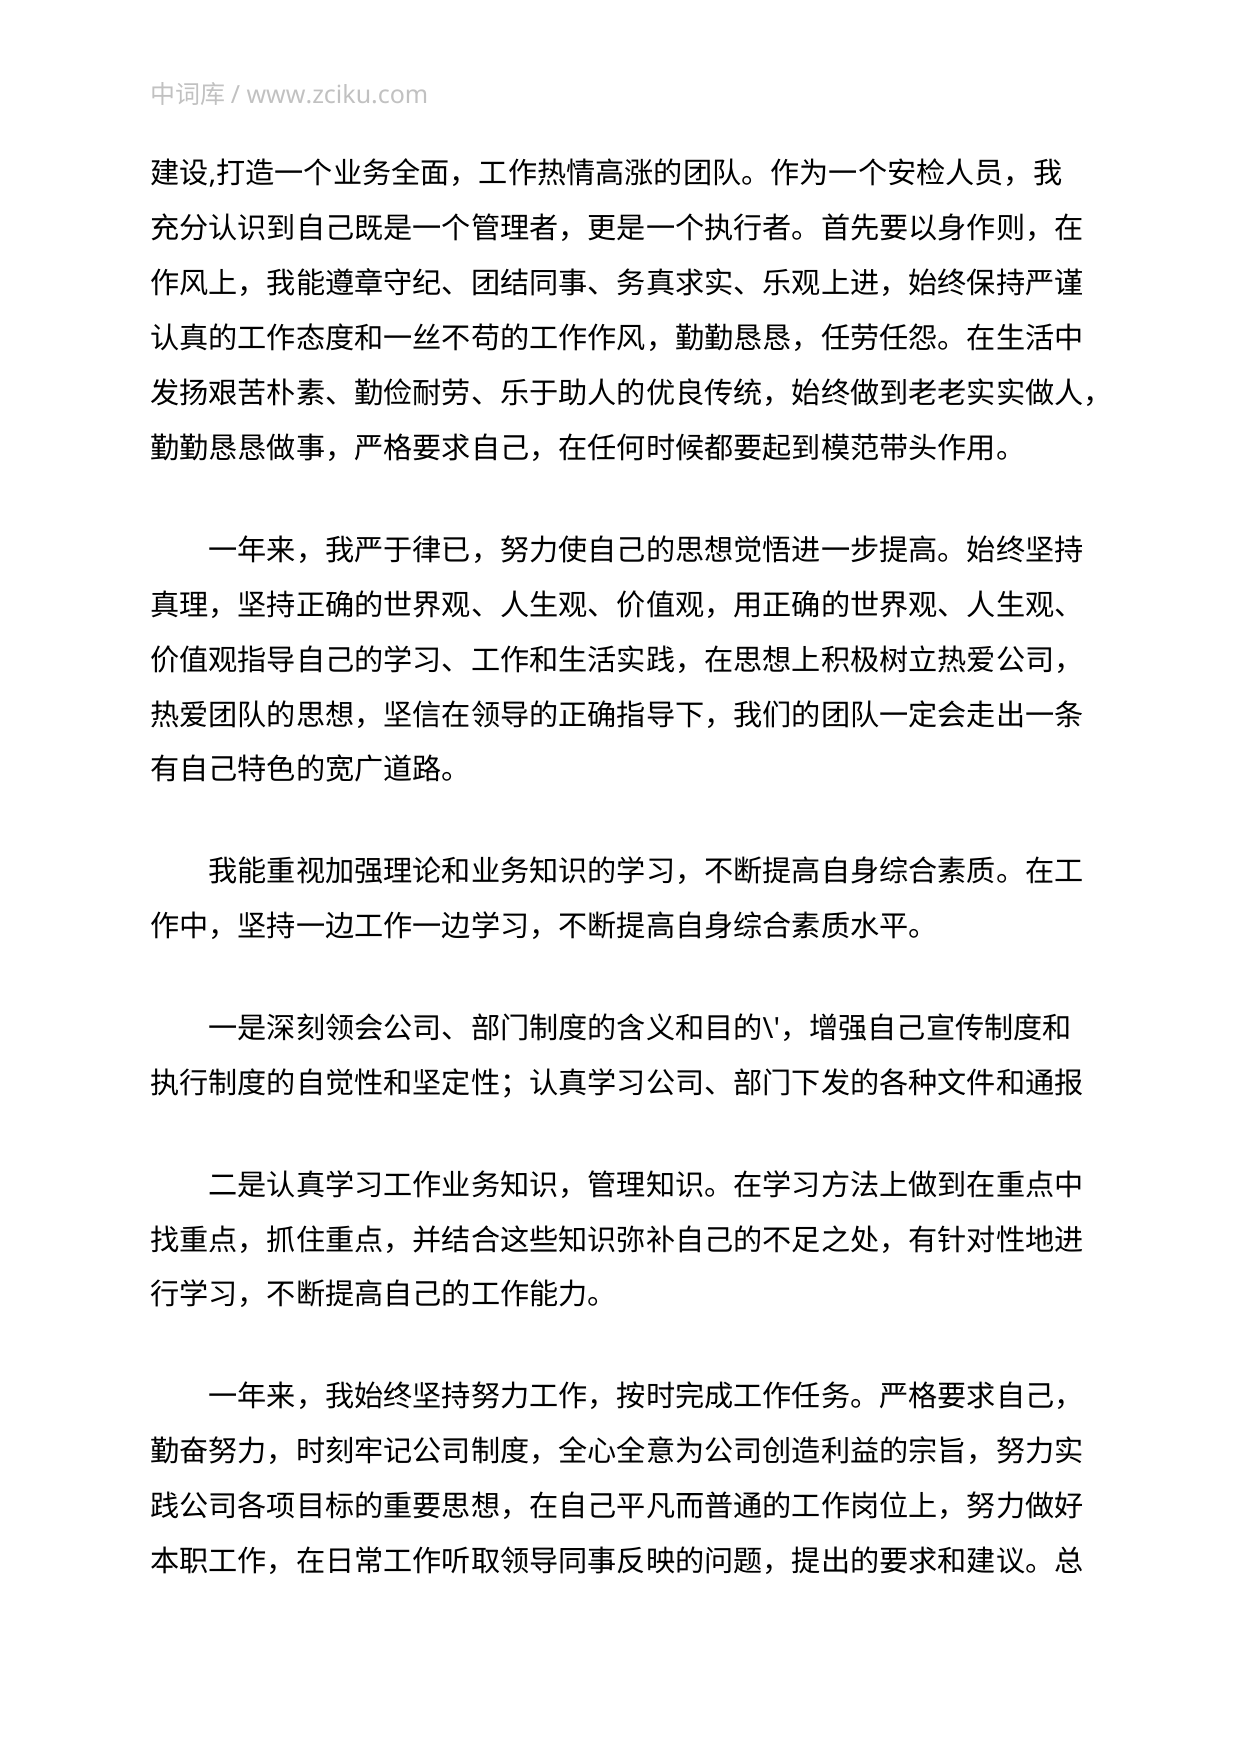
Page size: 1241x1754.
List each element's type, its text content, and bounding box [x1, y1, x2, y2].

text 一年来，我严于律已，努力使自己的思想觉悟进一步提高。始终坚持真理，坚持正确的世界观、人生观、价值观，用正确的世界观、人生观、价值观指导自己的学习、工作和生活实践，在思想上积极树立热爱公司，热爱团队的思想，坚信在领导的正确指导下，我们的团队一定会走出一条有自己特色的宽广道路。 [150, 526, 1090, 788]
text 一是深刻领会公司、部门制度的含义和目的\'，增强自己宣传制度和执行制度的自觉性和坚定性；认真学习公司、部门下发的各种文件和通报 [150, 1004, 1090, 1102]
text 我能重视加强理论和业务知识的学习，不断提高自身综合素质。在工作中，坚持一边工作一边学习，不断提高自身综合素质水平。 [150, 848, 1090, 945]
text 二是认真学习工作业务知识，管理知识。在学习方法上做到在重点中找重点，抓住重点，并结合这些知识弥补自己的不足之处，有针对性地进行学习，不断提高自己的工作能力。 [150, 1161, 1090, 1313]
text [150, 150, 1090, 467]
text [150, 1373, 1090, 1580]
